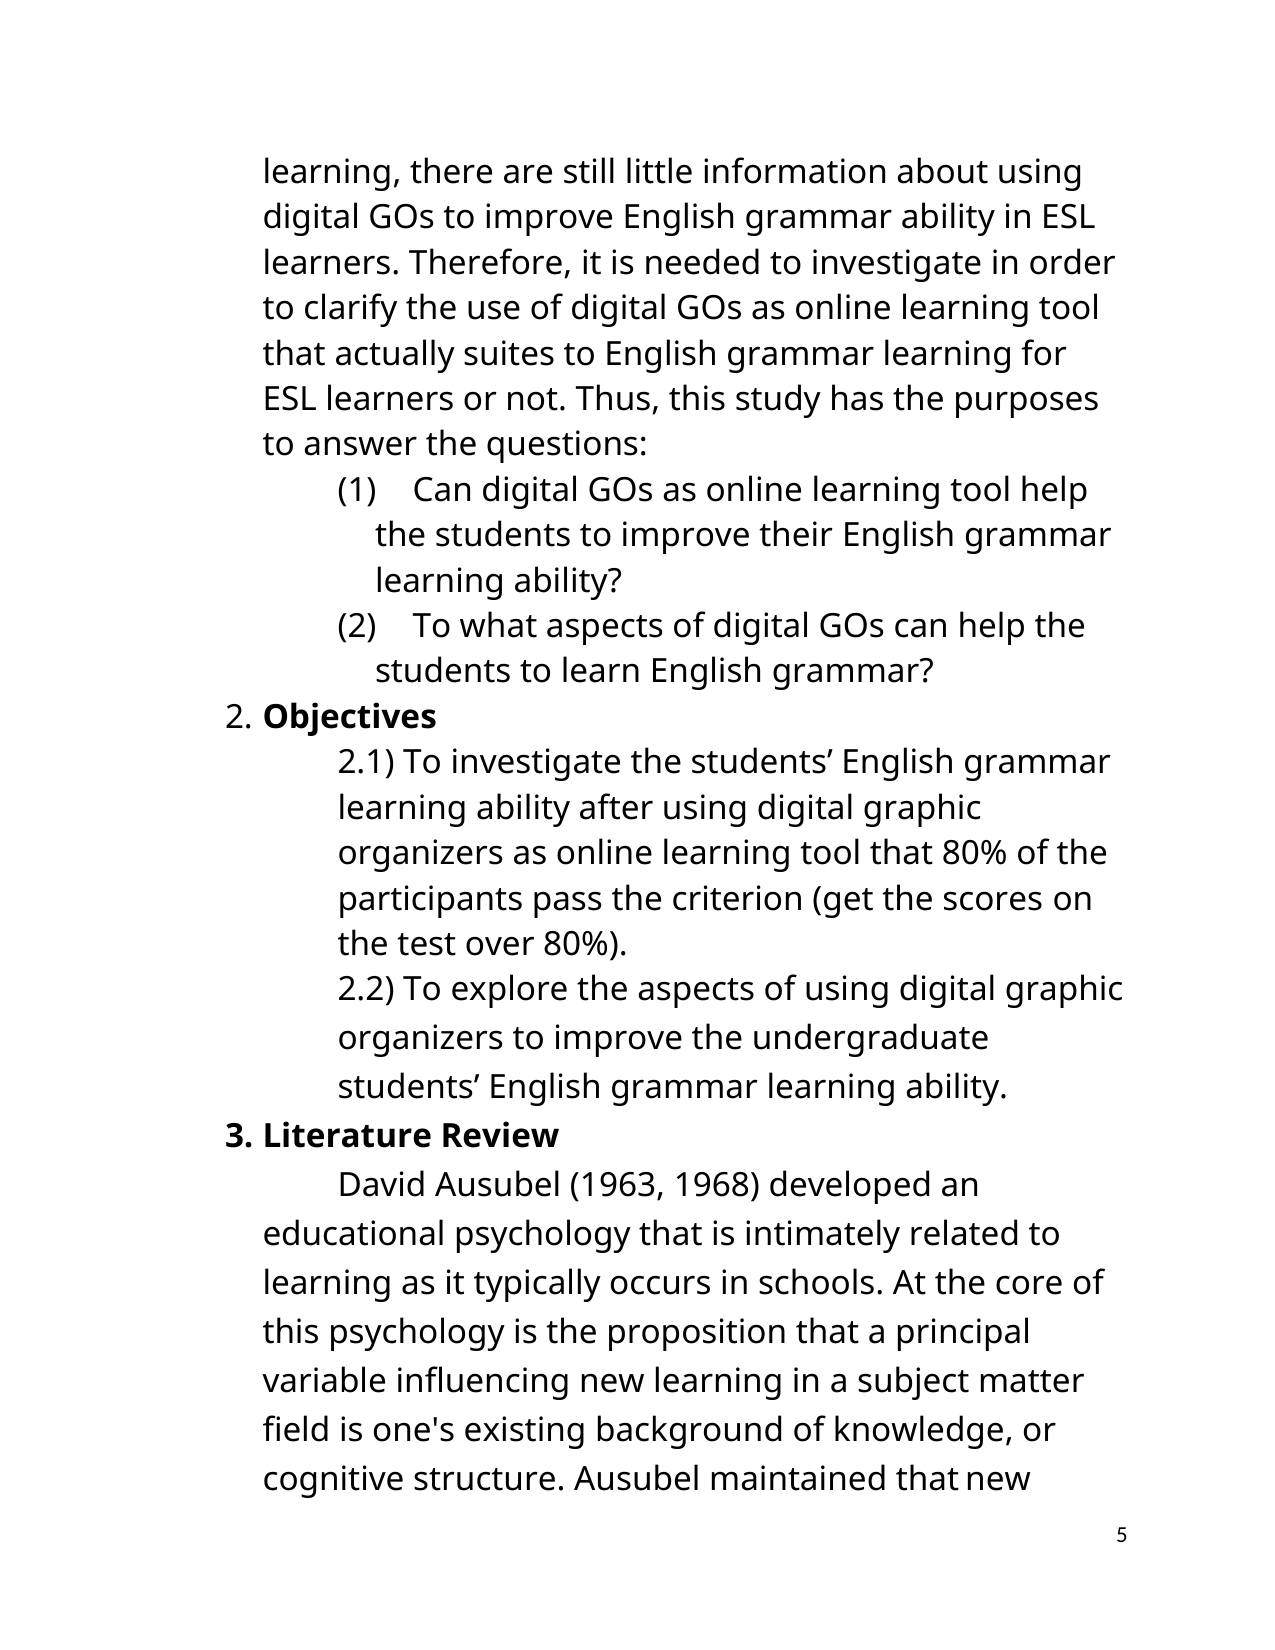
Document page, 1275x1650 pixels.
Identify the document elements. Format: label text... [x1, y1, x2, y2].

list Literature Review [225, 1112, 1127, 1157]
list Can digital GOs as online learning tool help the students to improve their English grammar learning ability? [337, 466, 1127, 602]
list Objectives [225, 693, 1127, 738]
list 2.1) To investigate the students’ English grammar learning ability after using digital graphic organizers as online learning tool that 80% of the participants pass the criterion (get the scores on the test over 80%). [337, 738, 1127, 965]
list 2.2) To explore the aspects of using digital graphic organizers to improve the undergraduate students’ English grammar learning ability. [337, 965, 1127, 1108]
list To what aspects of digital GOs can help the students to learn English grammar? [337, 602, 1127, 693]
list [262, 148, 1127, 466]
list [262, 1161, 1127, 1500]
